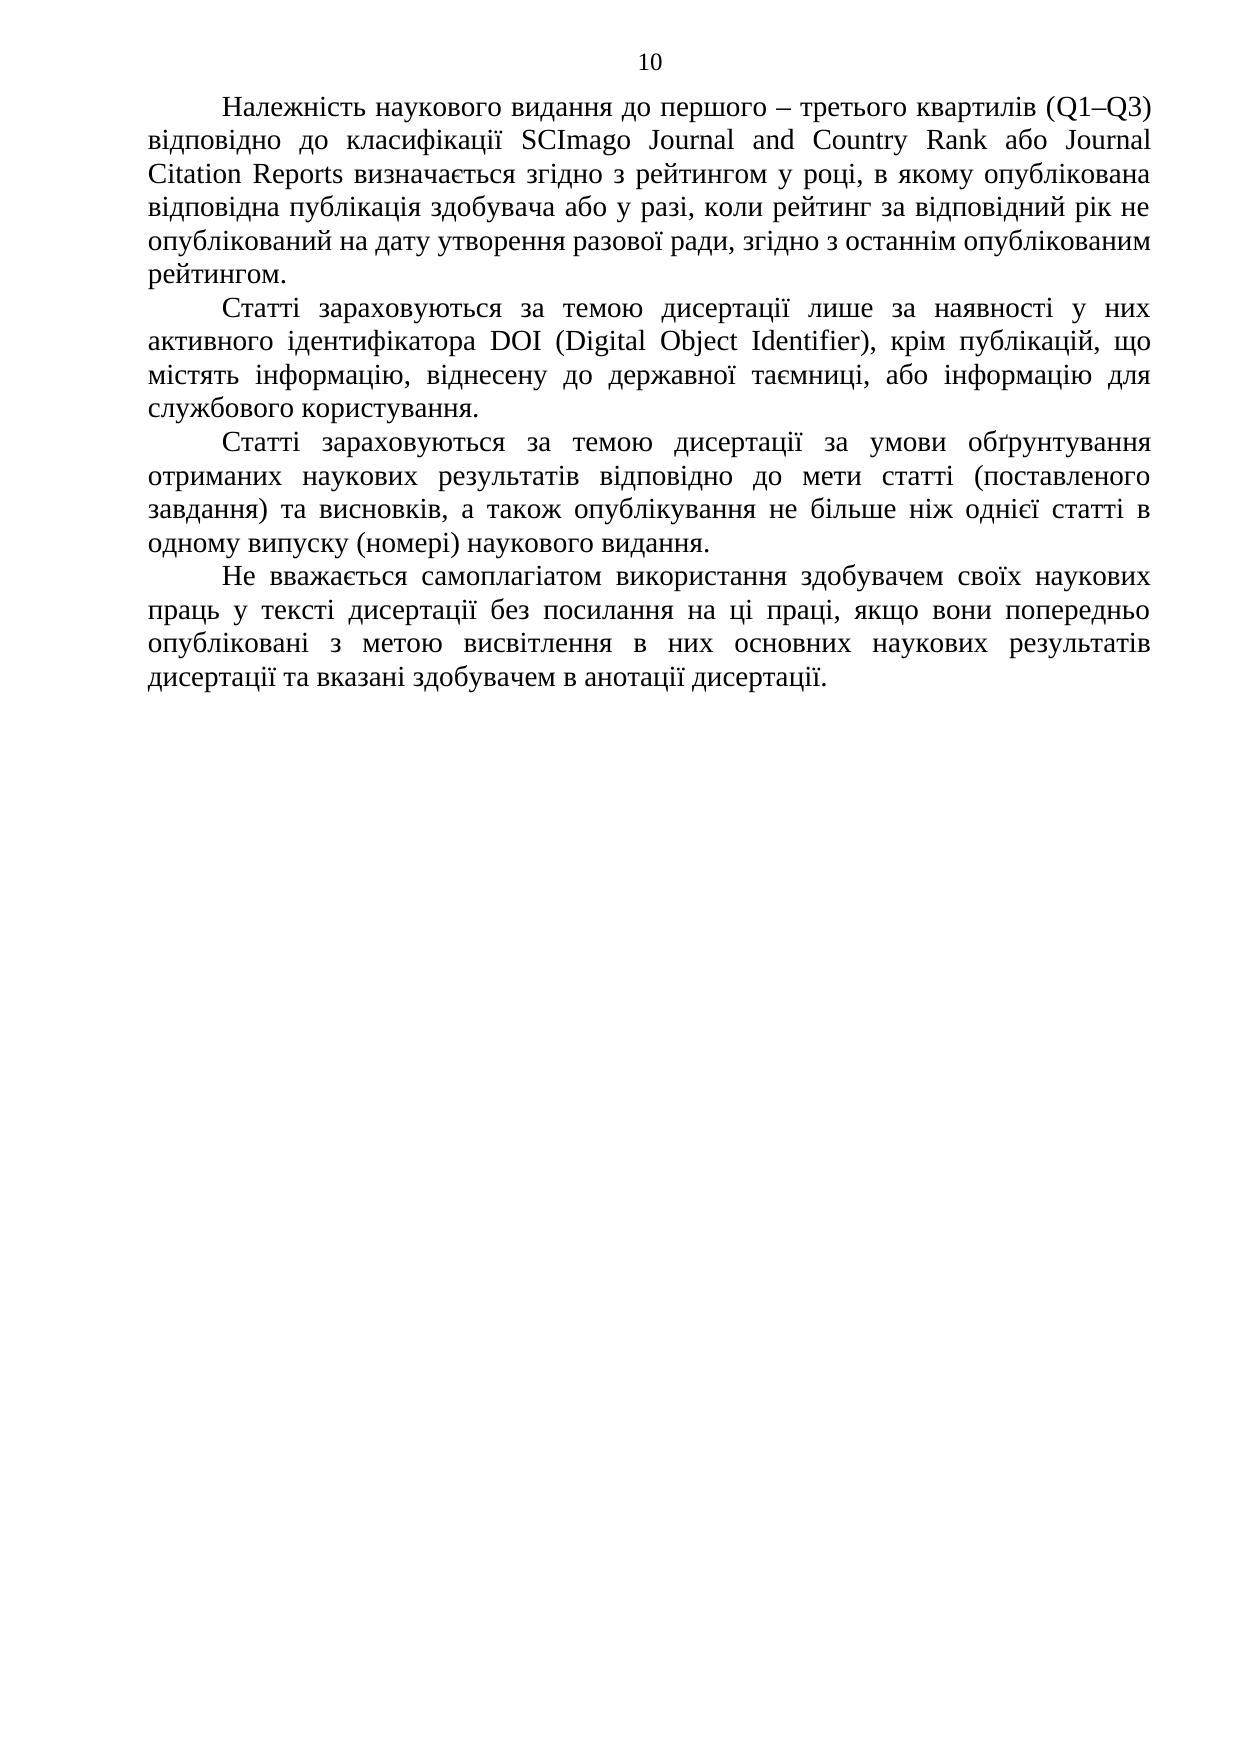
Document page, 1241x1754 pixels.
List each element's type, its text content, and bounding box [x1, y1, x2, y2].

text Статті зараховуються за темою дисертації за умови обґрунтування отриманих наукових результатів відповідно до мети статті (поставленого завдання) та висновків, а також опублікування не більше ніж однієї статті в одному випуску (номері) наукового видання. [148, 424, 1152, 558]
text Належність наукового видання до першого – третього квартилів (Q1–Q3) відповідно до класифікації SCImago Journal and Country Rank або Journal Citation Reports визначається згідно з рейтингом у році, в якому опублікована відповідна публікація здобувача або у разі, коли рейтинг за відповідний рік не опублікований на дату утворення разової ради, згідно з останнім опублікованим рейтингом. [148, 89, 1152, 290]
text Не вважається самоплагіатом використання здобувачем своїх наукових праць у тексті дисертації без посилання на ці праці, якщо вони попередньо опубліковані з метою висвітлення в них основних наукових результатів дисертації та вказані здобувачем в анотації дисертації. [148, 558, 1152, 692]
text Статті зараховуються за темою дисертації лише за наявності у них активного ідентифікатора DOI (Digital Object Identifier), крім публікацій, що містять інформацію, віднесену до державної таємниці, або інформацію для службового користування. [148, 290, 1152, 424]
